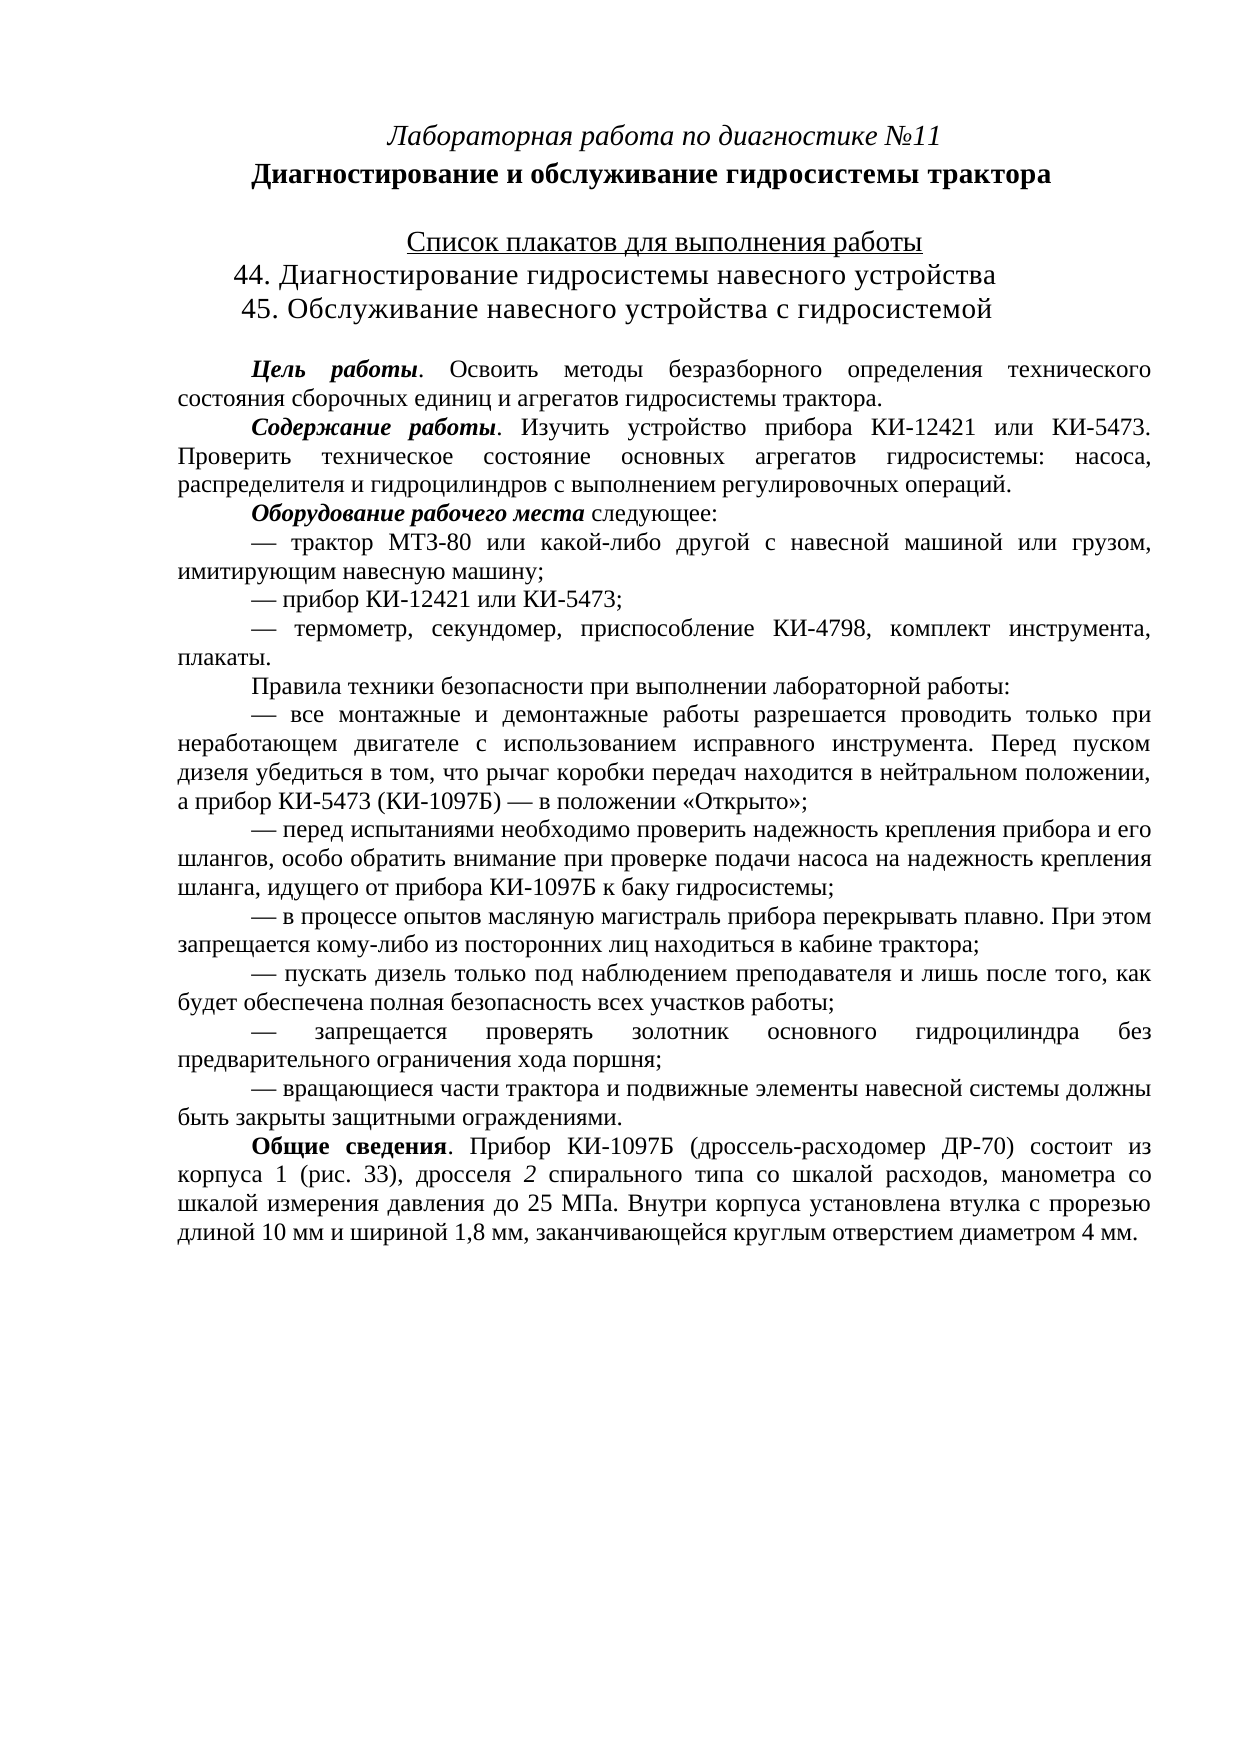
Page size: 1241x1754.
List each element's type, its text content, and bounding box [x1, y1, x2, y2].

text — вращающиеся части трактора и подвижные элементы навесной системы должны быть закрыты защитными ограждениями. [177, 1073, 1152, 1131]
text — трактор МТЗ-80 или какой-либо другой с навесной машиной или грузом, имитирующим навесную машину; [177, 527, 1152, 584]
text 45. Обслуживание навесного устройства с гидросистемой [231, 291, 1152, 324]
text — термометр, секундомер, приспособление КИ-4798, комплект инструмента, плакаты. [177, 613, 1152, 671]
text — в процессе опытов масляную магистраль прибора перекрывать плавно. При этом запрещается кому-либо из посторонних лиц находиться в кабине трактора; [177, 901, 1152, 958]
subtitle Список плакатов для выполнения работы [177, 224, 1152, 257]
text 44. Диагностирование гидросистемы навесного устройства [231, 257, 1152, 291]
text — перед испытаниями необходимо проверить надежность крепления прибора и его шлангов, особо обратить внимание при проверке подачи насоса на надежность крепления шланга, идущего от прибора КИ-1097Б к баку гидросистемы; [177, 814, 1152, 901]
text Общие сведения. Прибор КИ-1097Б (дроссель-расходомер ДР-70) состоит из корпуса 1 (рис. 33), дросселя 2 спирального типа со шкалой расходов, манометра со шкалой измерения давления до 25 МПа. Внутри корпуса установлена втулка с прорезью длиной 10 мм и шириной 1,8 мм, заканчивающейся круглым отверстием диаметром 4 мм. [177, 1131, 1152, 1246]
text — пускать дизель только под наблюдением преподавателя и лишь после того, как будет обеспечена полная безопасность всех участков работы; [177, 958, 1152, 1016]
text Правила техники безопасности при выполнении лабораторной работы: [177, 671, 1152, 699]
text — запрещается проверять золотник основного гидроцилиндра без предварительного ограничения хода поршня; [177, 1016, 1152, 1073]
text Цель работы. Освоить методы безразборного определения технического состояния сборочных единиц и агрегатов гидросистемы трактора. [177, 354, 1152, 412]
text Диагностирование и обслуживание гидросистемы трактора [177, 157, 1152, 190]
text Лабораторная работа по диагностике №11 [177, 118, 1152, 152]
text Содержание работы. Изучить устройство прибора КИ-12421 или КИ-5473. Проверить техническое состояние основных агрегатов гидросистемы: насоса, распределителя и гидроцилиндров с выполнением регулировочных операций. [177, 412, 1152, 498]
text — прибор КИ-12421 или КИ-5473; [177, 584, 1152, 613]
text — все монтажные и демонтажные работы разрешается проводить только при неработающем двигателе с использованием исправного инструмента. Перед пуском дизеля убедиться в том, что рычаг коробки передач находится в нейтральном положении, а прибор КИ-5473 (КИ-1097Б) — в положении «Открыто»; [177, 699, 1152, 814]
text Оборудование рабочего места следующее: [177, 498, 1152, 527]
